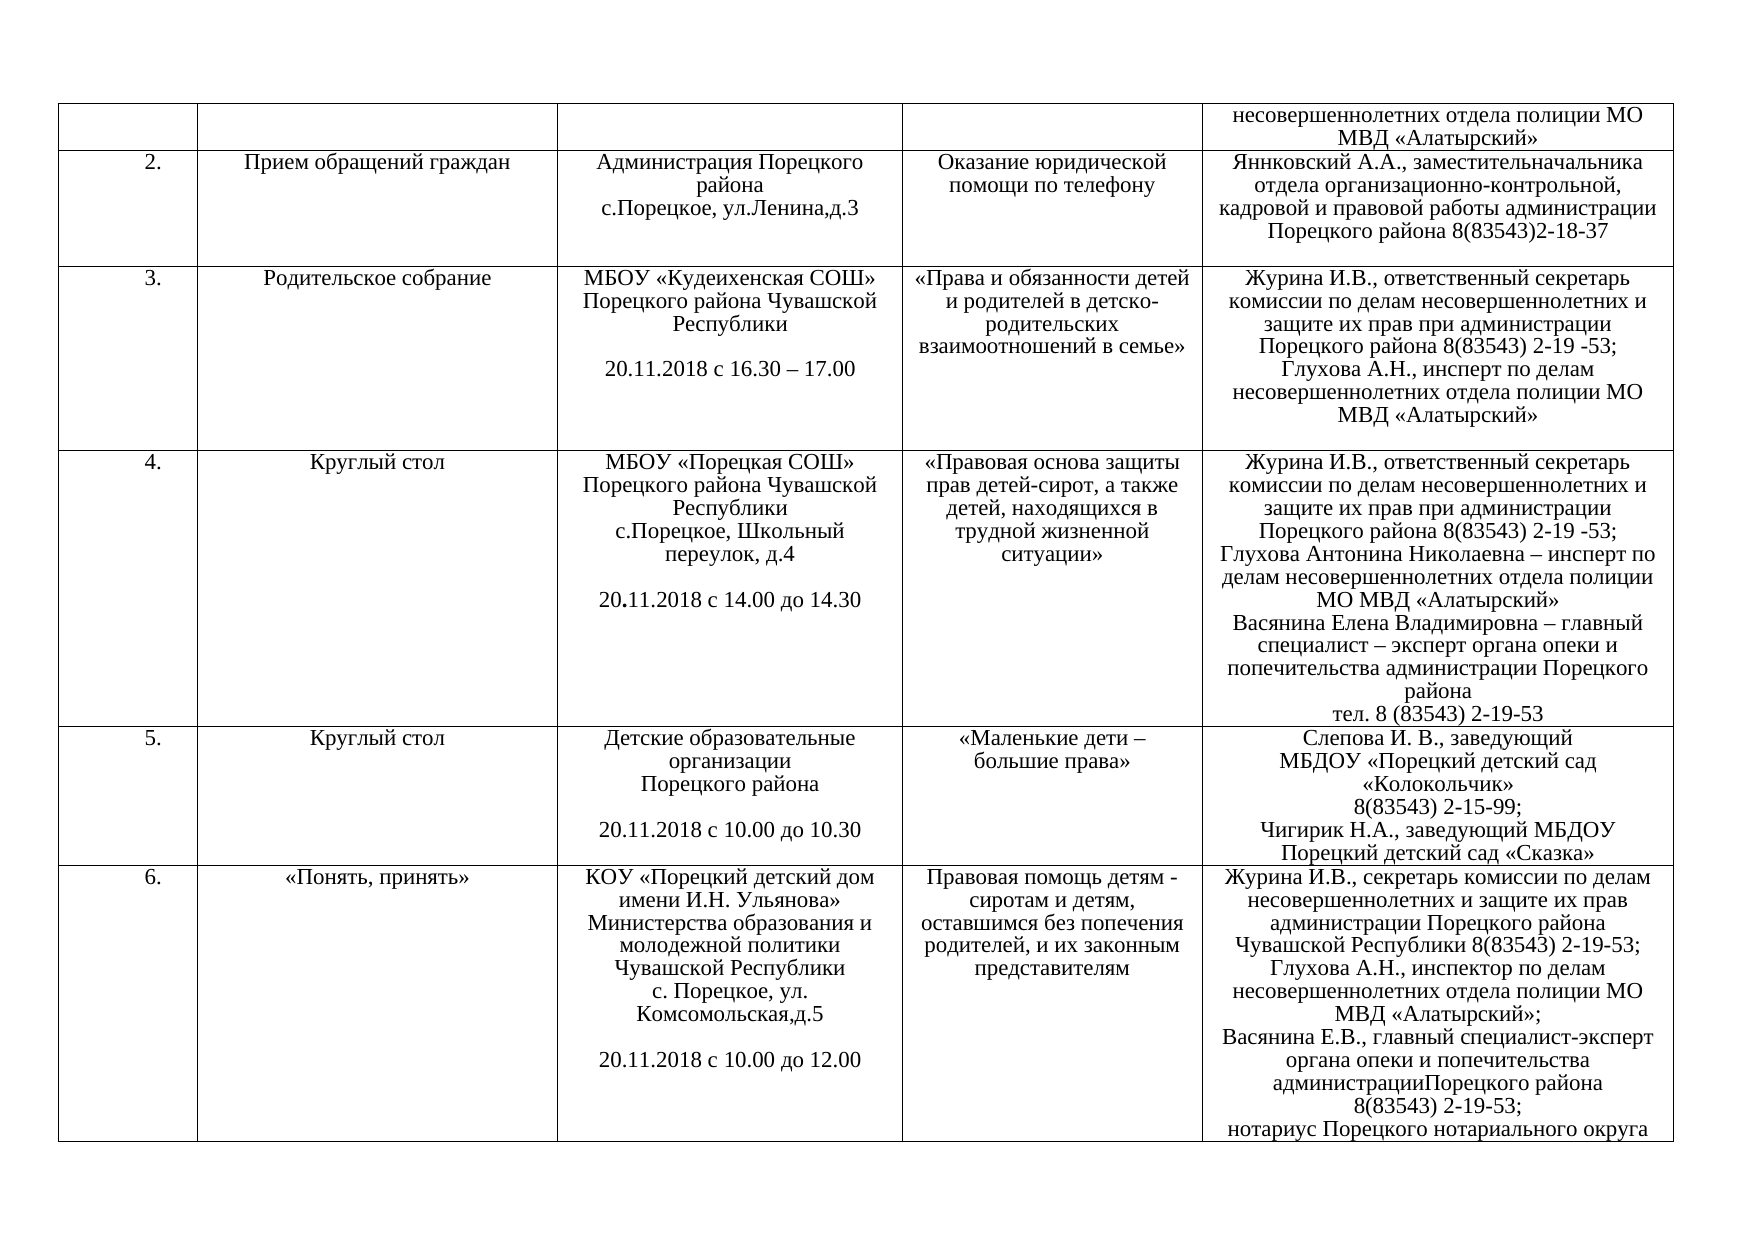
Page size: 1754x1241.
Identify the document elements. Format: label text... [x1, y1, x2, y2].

table_cell «Маленькие дети – большие права» [903, 727, 1202, 865]
table_cell 2. [59, 151, 197, 266]
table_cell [903, 866, 1202, 1141]
table_cell 5. [59, 727, 197, 865]
table_cell 1. [59, 104, 197, 150]
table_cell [198, 104, 557, 150]
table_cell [558, 866, 902, 1141]
table_cell Родительское собрание [198, 267, 557, 450]
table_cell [903, 104, 1202, 150]
table_cell Круглый стол [198, 451, 557, 726]
table_cell 6. [59, 866, 197, 1141]
table_cell Журина И.В., ответственный секретарь комиссии по делам несовершеннолетних и защите их прав при администрации Порецкого района 8(83543) 2-19 -53; Глухова А.Н., инсперт по делам несовершеннолетних отдела полиции МО МВД «Алатырский» [1203, 267, 1673, 450]
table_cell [1203, 866, 1673, 1141]
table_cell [558, 104, 902, 150]
table_cell Яннковский А.А., заместительначальника отдела организационно-контрольной, кадровой и правовой работы администрации Порецкого района 8(83543)2-18-37 [1203, 151, 1673, 266]
table_cell Круглый стол [198, 727, 557, 865]
table_cell Журина И.В., ответственный секретарь комиссии по делам несовершеннолетних и защите их прав при администрации Порецкого района 8(83543) 2-19 -53; Глухова Антонина Николаевна – инсперт по делам несовершеннолетних отдела полиции МО МВД «Алатырский» Васянина Елена Владимировна – главный специалист – эксперт органа опеки и попечительства администрации Порецкого района тел. 8 (83543) 2-19-53 [1203, 451, 1673, 726]
table_cell МБОУ «Порецкая СОШ» Порецкого района Чувашской Республики с.Порецкое, Школьный переулок, д.4 20.11.2018 с 14.00 до 14.30 [558, 451, 902, 726]
table_cell Прием обращений граждан [198, 151, 557, 266]
table_cell «Права и обязанности детей и родителей в детско-родительских взаимоотношений в семье» [903, 267, 1202, 450]
table_cell Детские образовательные организации Порецкого района 20.11.2018 с 10.00 до 10.30 [558, 727, 902, 865]
table_cell 4. [59, 451, 197, 726]
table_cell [1203, 104, 1673, 150]
table_cell 3. [59, 267, 197, 450]
table_cell МБОУ «Кудеихенская СОШ» Порецкого района Чувашской Республики 20.11.2018 с 16.30 – 17.00 [558, 267, 902, 450]
table_cell Оказание юридической помощи по телефону [903, 151, 1202, 266]
table_cell Слепова И. В., заведующий МБДОУ «Порецкий детский сад «Колокольчик» 8(83543) 2-15-99; Чигирик Н.А., заведующий МБДОУ Порецкий детский сад «Сказка» [1203, 727, 1673, 865]
table_cell Администрация Порецкого района с.Порецкое, ул.Ленина,д.3 [558, 151, 902, 266]
table_cell «Понять, принять» [198, 866, 557, 1141]
table_cell «Правовая основа защиты прав детей-сирот, а также детей, находящихся в трудной жизненной ситуации» [903, 451, 1202, 726]
